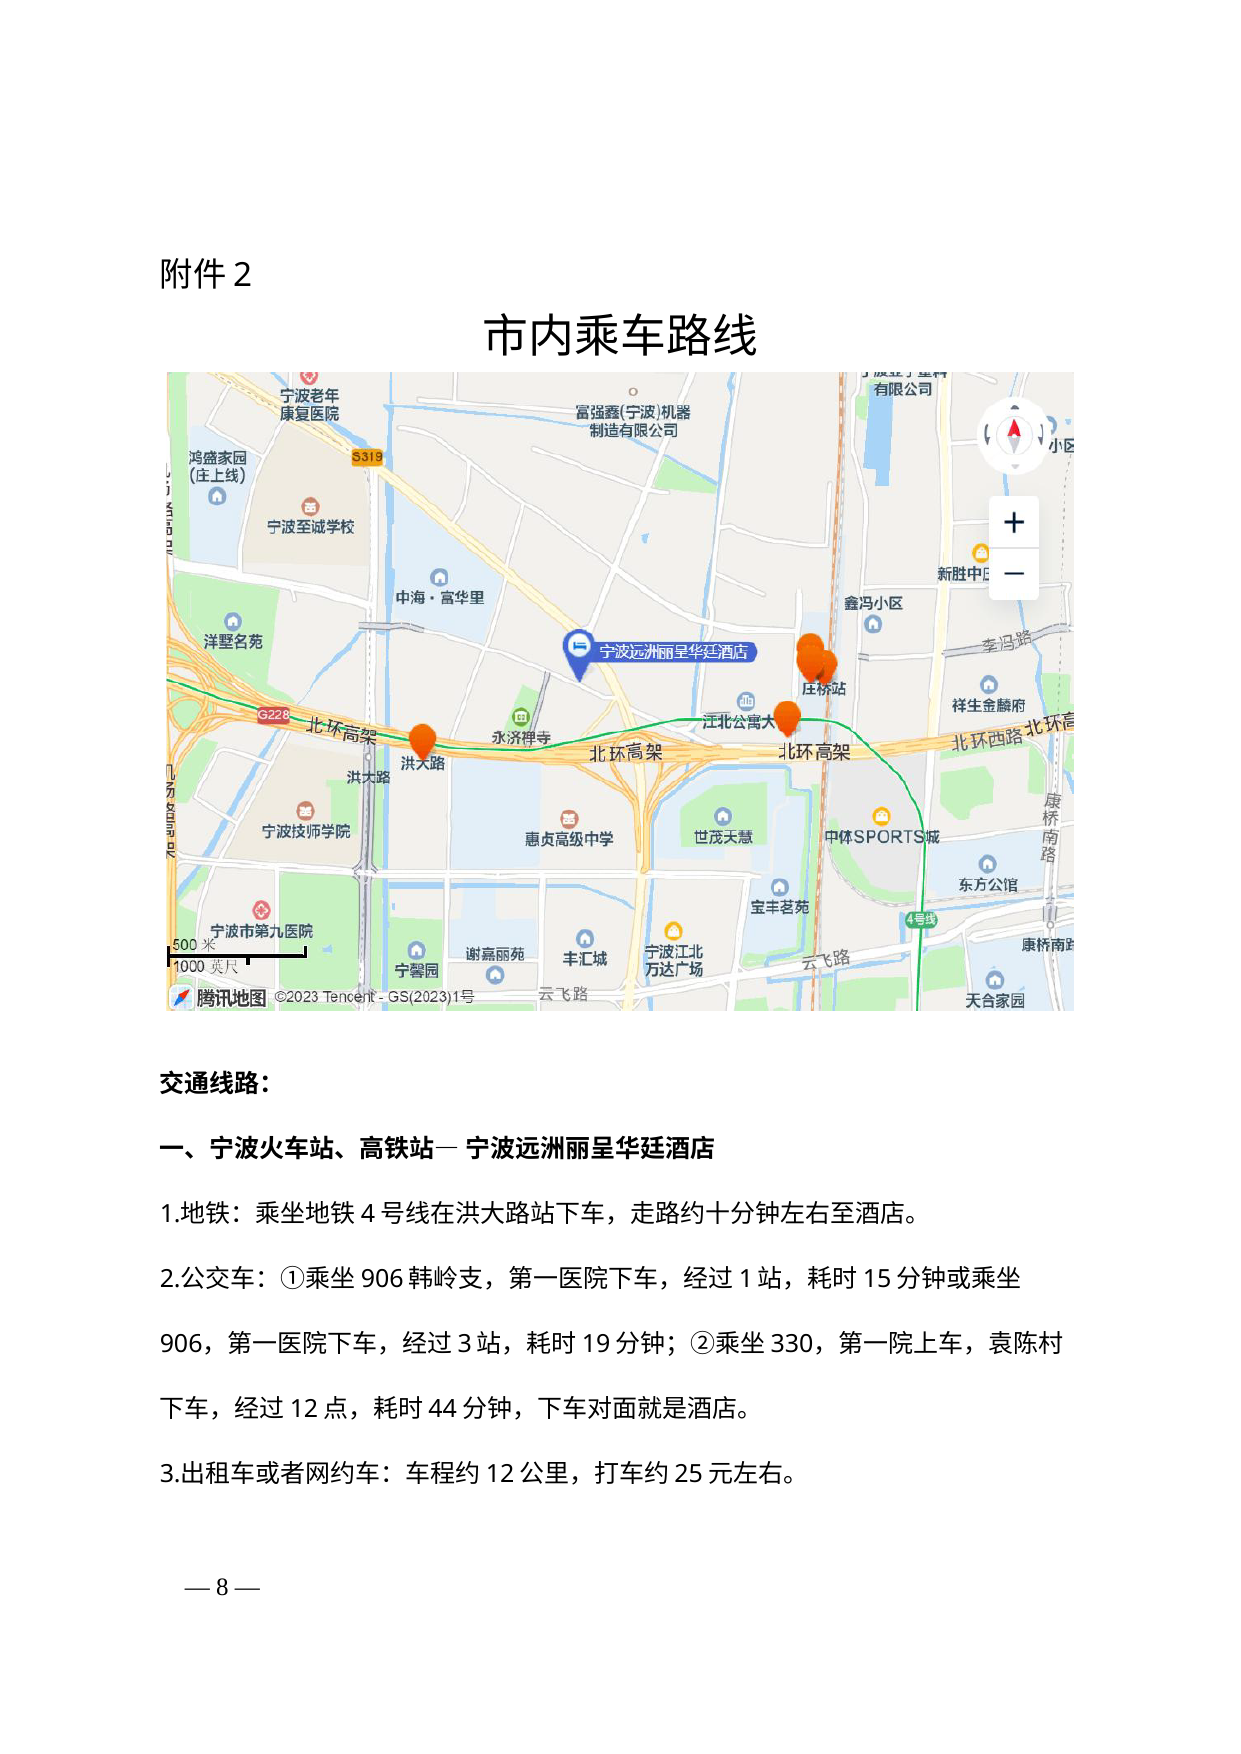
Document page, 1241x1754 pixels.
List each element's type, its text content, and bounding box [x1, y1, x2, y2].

text 3.出租车或者网约车：车程约12公里，打车约25元左右。 [159, 1439, 1081, 1504]
text 交通线路： [159, 1049, 1081, 1114]
text 2.公交车：①乘坐906韩岭支，第一医院下车，经过1站，耗时15分钟或乘坐906，第一医院下车，经过3站，耗时19分钟；②乘坐330，第一院上车，袁陈村下车，经过12点，耗时44分钟，下车对面就是酒店。 [159, 1244, 1081, 1439]
text 一、宁波火车站、高铁站— 宁波远洲丽呈华廷酒店 [159, 1114, 1081, 1179]
text 市内乘车路线 [159, 299, 1081, 366]
text 1.地铁：乘坐地铁4号线在洪大路站下车，走路约十分钟左右至酒店。 [159, 1179, 1081, 1244]
text 附件2 [159, 233, 1081, 299]
picture [159, 366, 1081, 1018]
